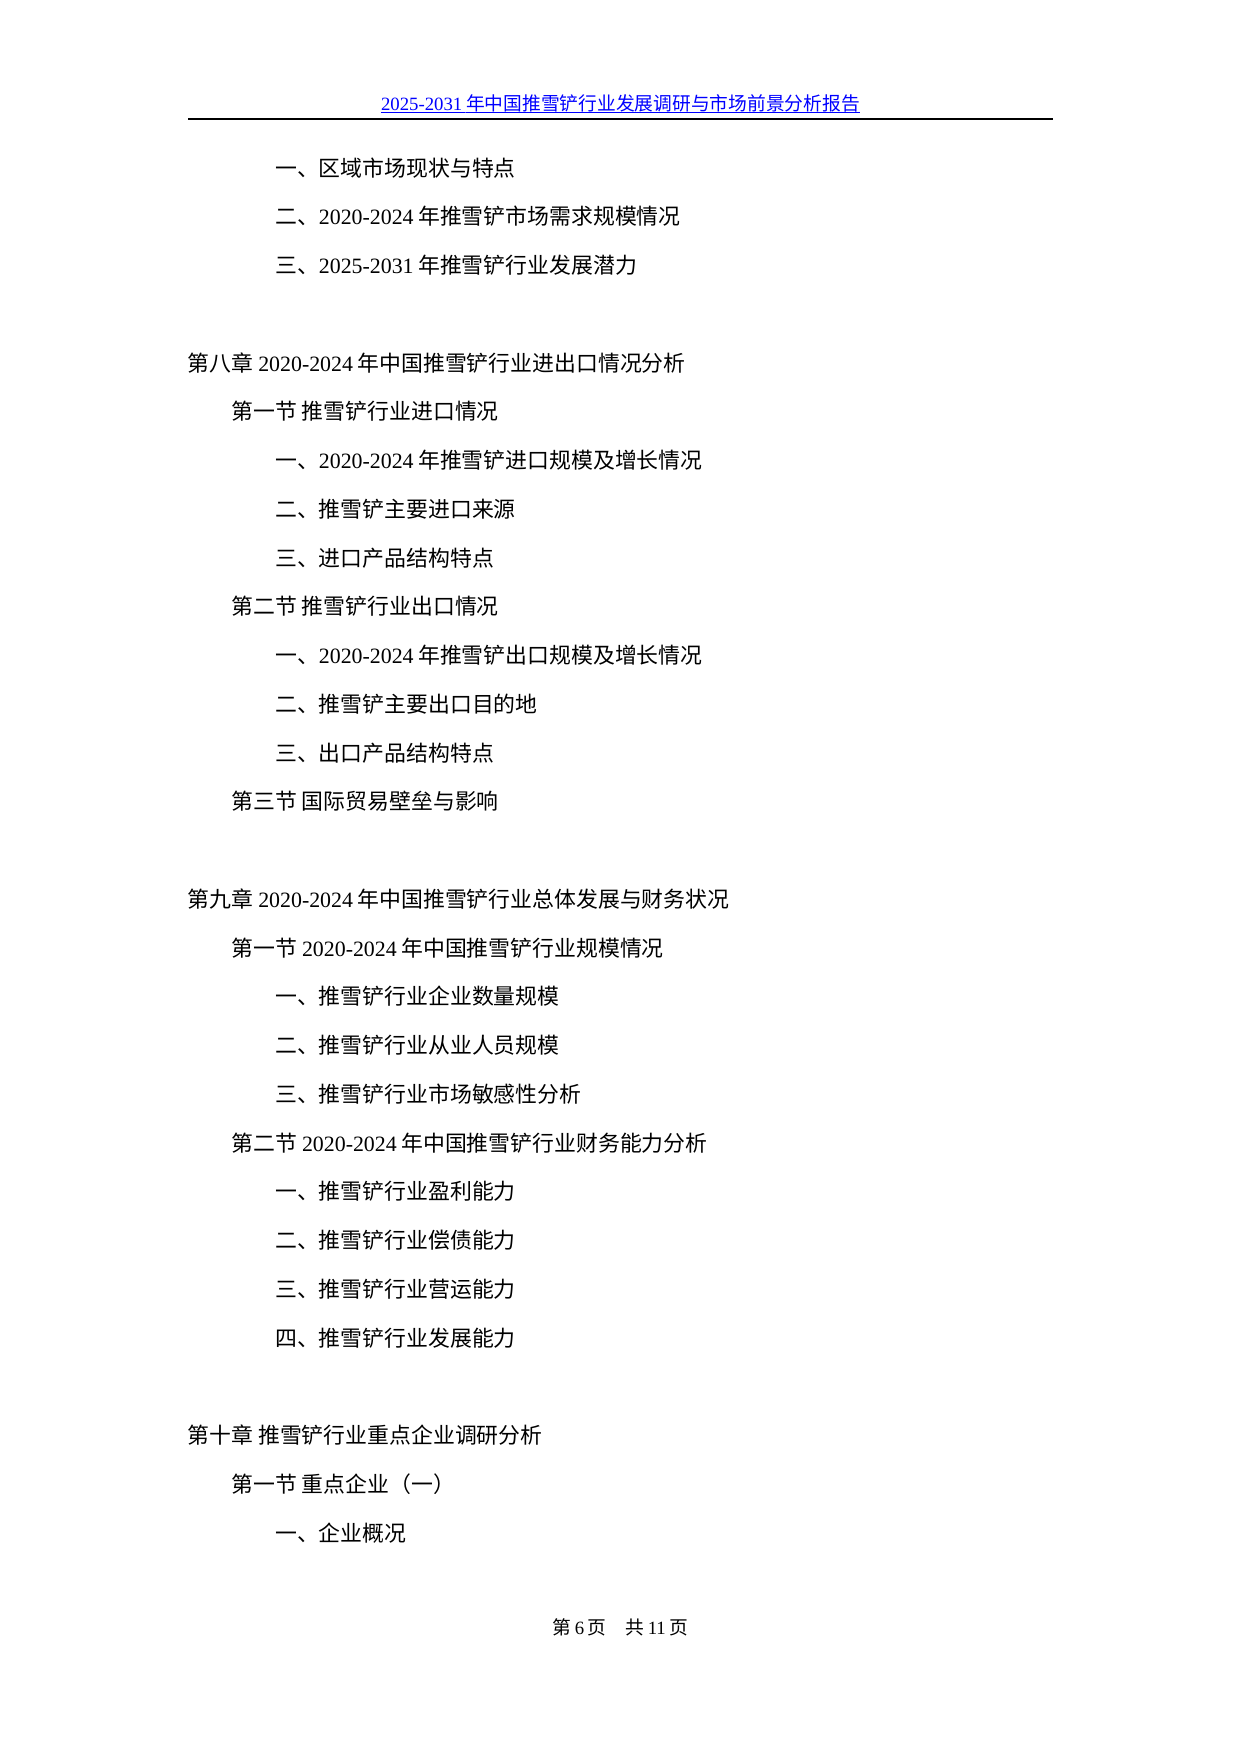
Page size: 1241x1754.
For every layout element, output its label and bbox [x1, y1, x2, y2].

text [187, 150, 1053, 1548]
